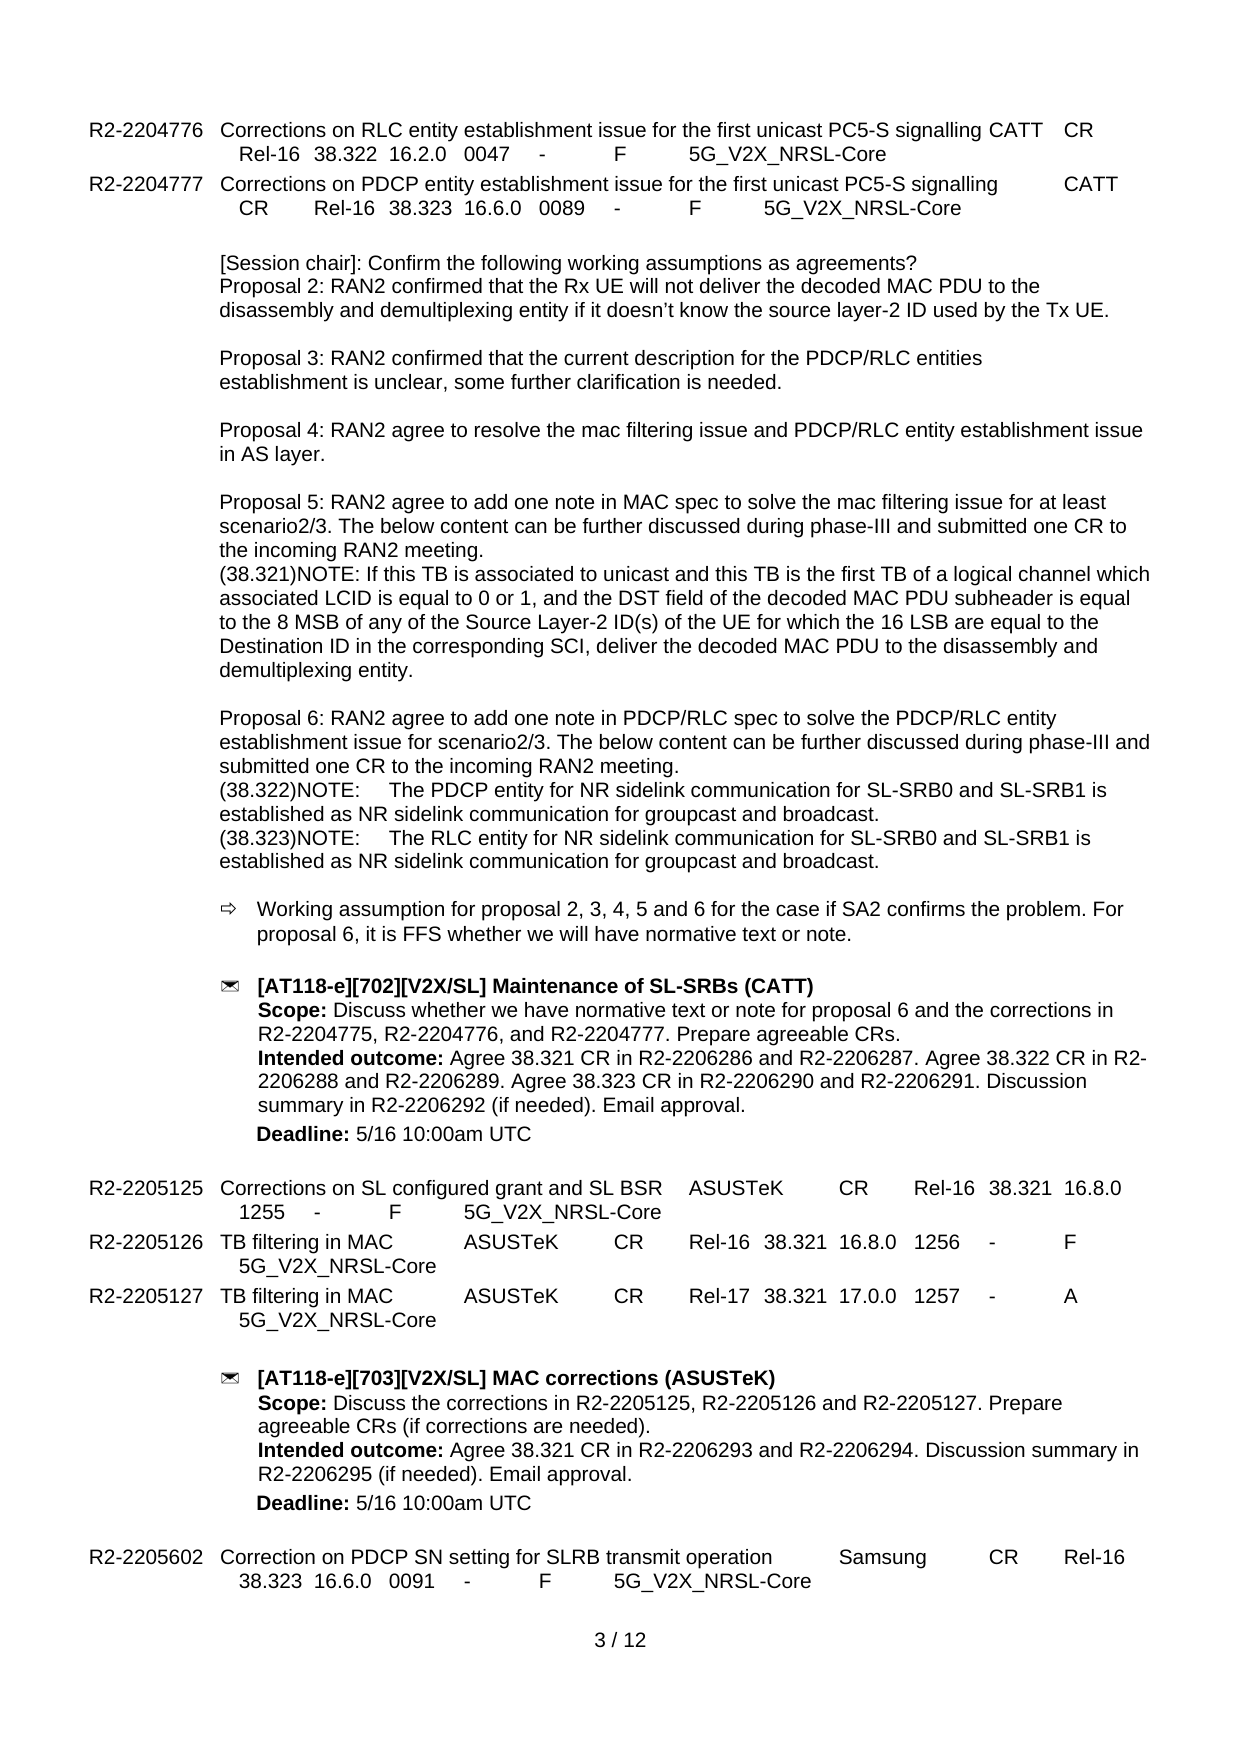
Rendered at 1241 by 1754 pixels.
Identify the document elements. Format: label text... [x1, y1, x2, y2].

text Proposal 3: RAN2 confirmed that the current description for the PDCP/RLC entities [219, 346, 1152, 370]
text Proposal 4: RAN2 agree to resolve the mac filtering issue and PDCP/RLC entity establishment issue in AS layer. [219, 418, 1152, 466]
text [Session chair]: Confirm the following working assumptions as agreements? [220, 250, 1152, 274]
text (38.322)NOTE: The PDCP entity for NR sidelink communication for SL-SRB0 and SL-SRB1 is established as NR sidelink communication for groupcast and broadcast. [219, 777, 1152, 825]
text Intended outcome: Agree 38.321 CR in R2-2206286 and R2-2206287. Agree 38.322 CR in R2-2206288 and R2-2206289. Agree 38.323 CR in R2-2206290 and R2-2206291. Discussion summary in R2-2206292 (if needed). Email approval. [220, 1045, 1152, 1117]
text (38.321)NOTE: If this TB is associated to unicast and this TB is the first TB of a logical channel which associated LCID is equal to 0 or 1, and the DST field of the decoded MAC PDU subheader is equal to the 8 MSB of any of the Source Layer-2 ID(s) of the UE for which the 16 LSB are equal to the Destination ID in the corresponding SCI, deliver the decoded MAC PDU to the disassembly and demultiplexing entity. [219, 562, 1152, 682]
title R2-2204776 Corrections on RLC entity establishment issue for the first unicast PC5-S signalling CATT CR Rel-16 38.322 16.2.0 0047 - F 5G_V2X_NRSL-Core [89, 118, 1152, 166]
list Working assumption for proposal 2, 3, 4, 5 and 6 for the case if SA2 confirms the problem. For proposal 6, it is FFS whether we will have normative text or note. [219, 897, 1152, 945]
title R2-2205125 Corrections on SL configured grant and SL BSR ASUSTeK CR Rel-16 38.321 16.8.0 1255 - F 5G_V2X_NRSL-Core [89, 1176, 1152, 1223]
title R2-2204777 Corrections on PDCP entity establishment issue for the first unicast PC5-S signalling CATT CR Rel-16 38.323 16.6.0 0089 - F 5G_V2X_NRSL-Core [89, 172, 1152, 220]
text [AT118-e][702][V2X/SL] Maintenance of SL-SRBs (CATT) [220, 973, 1152, 997]
title R2-2205126 TB filtering in MAC ASUSTeK CR Rel-16 38.321 16.8.0 1256 - F 5G_V2X_NRSL-Core [89, 1230, 1152, 1278]
text Scope: Discuss whether we have normative text or note for proposal 6 and the corrections in R2-2204775, R2-2204776, and R2-2204777. Prepare agreeable CRs. [220, 997, 1152, 1045]
text Deadline: 5/16 10:00am UTC [256, 1490, 1152, 1514]
text (38.323)NOTE: The RLC entity for NR sidelink communication for SL-SRB0 and SL-SRB1 is established as NR sidelink communication for groupcast and broadcast. [219, 825, 1152, 873]
title R2-2205127 TB filtering in MAC ASUSTeK CR Rel-17 38.321 17.0.0 1257 - A 5G_V2X_NRSL-Core [89, 1284, 1152, 1332]
text Proposal 6: RAN2 agree to add one note in PDCP/RLC spec to solve the PDCP/RLC entity establishment issue for scenario2/3. The below content can be further discussed during phase-III and submitted one CR to the incoming RAN2 meeting. [219, 706, 1152, 777]
title R2-2205602 Correction on PDCP SN setting for SLRB transmit operation Samsung CR Rel-16 38.323 16.6.0 0091 - F 5G_V2X_NRSL-Core [89, 1544, 1152, 1592]
text establishment is unclear, some further clarification is needed. [219, 370, 1152, 394]
text [AT118-e][703][V2X/SL] MAC corrections (ASUSTeK) [220, 1366, 1152, 1390]
text Intended outcome: Agree 38.321 CR in R2-2206293 and R2-2206294. Discussion summary in R2-2206295 (if needed). Email approval. [220, 1438, 1152, 1486]
text Deadline: 5/16 10:00am UTC [256, 1121, 1152, 1145]
text Scope: Discuss the corrections in R2-2205125, R2-2205126 and R2-2205127. Prepare agreeable CRs (if corrections are needed). [220, 1390, 1152, 1438]
text Proposal 2: RAN2 confirmed that the Rx UE will not deliver the decoded MAC PDU to the disassembly and demultiplexing entity if it doesn’t know the source layer-2 ID used by the Tx UE. [219, 274, 1152, 322]
text Proposal 5: RAN2 agree to add one note in MAC spec to solve the mac filtering issue for at least scenario2/3. The below content can be further discussed during phase-III and submitted one CR to the incoming RAN2 meeting. [219, 490, 1152, 562]
